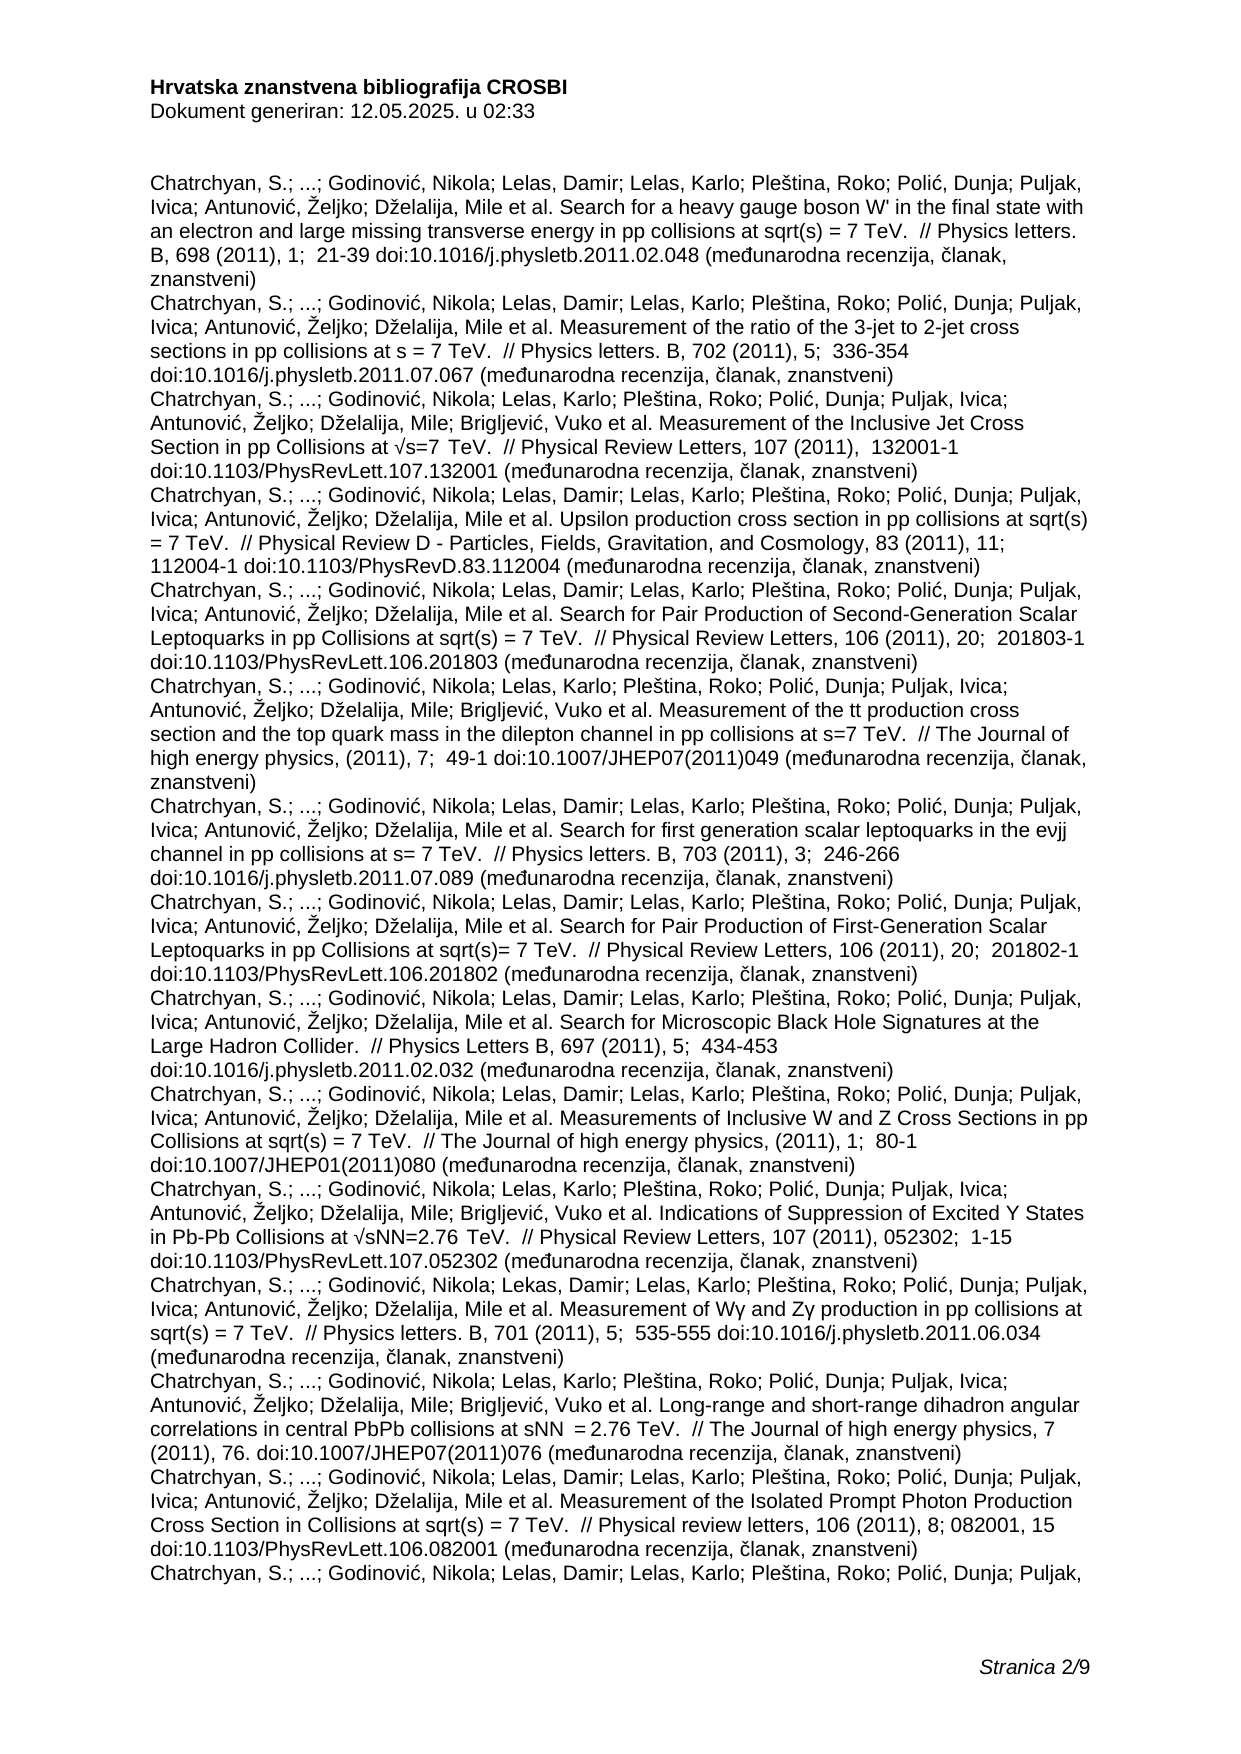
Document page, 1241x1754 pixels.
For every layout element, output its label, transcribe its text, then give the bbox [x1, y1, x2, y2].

text Chatrchyan, S.; ...; Godinović, Nikola; Lekas, Damir; Lelas, Karlo; Pleština, Roko; Polić, Dunja; Puljak, Ivica; Antunović, Željko; Dželalija, Mile et al. [150, 1273, 1090, 1369]
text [150, 1561, 1090, 1584]
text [150, 171, 1090, 291]
